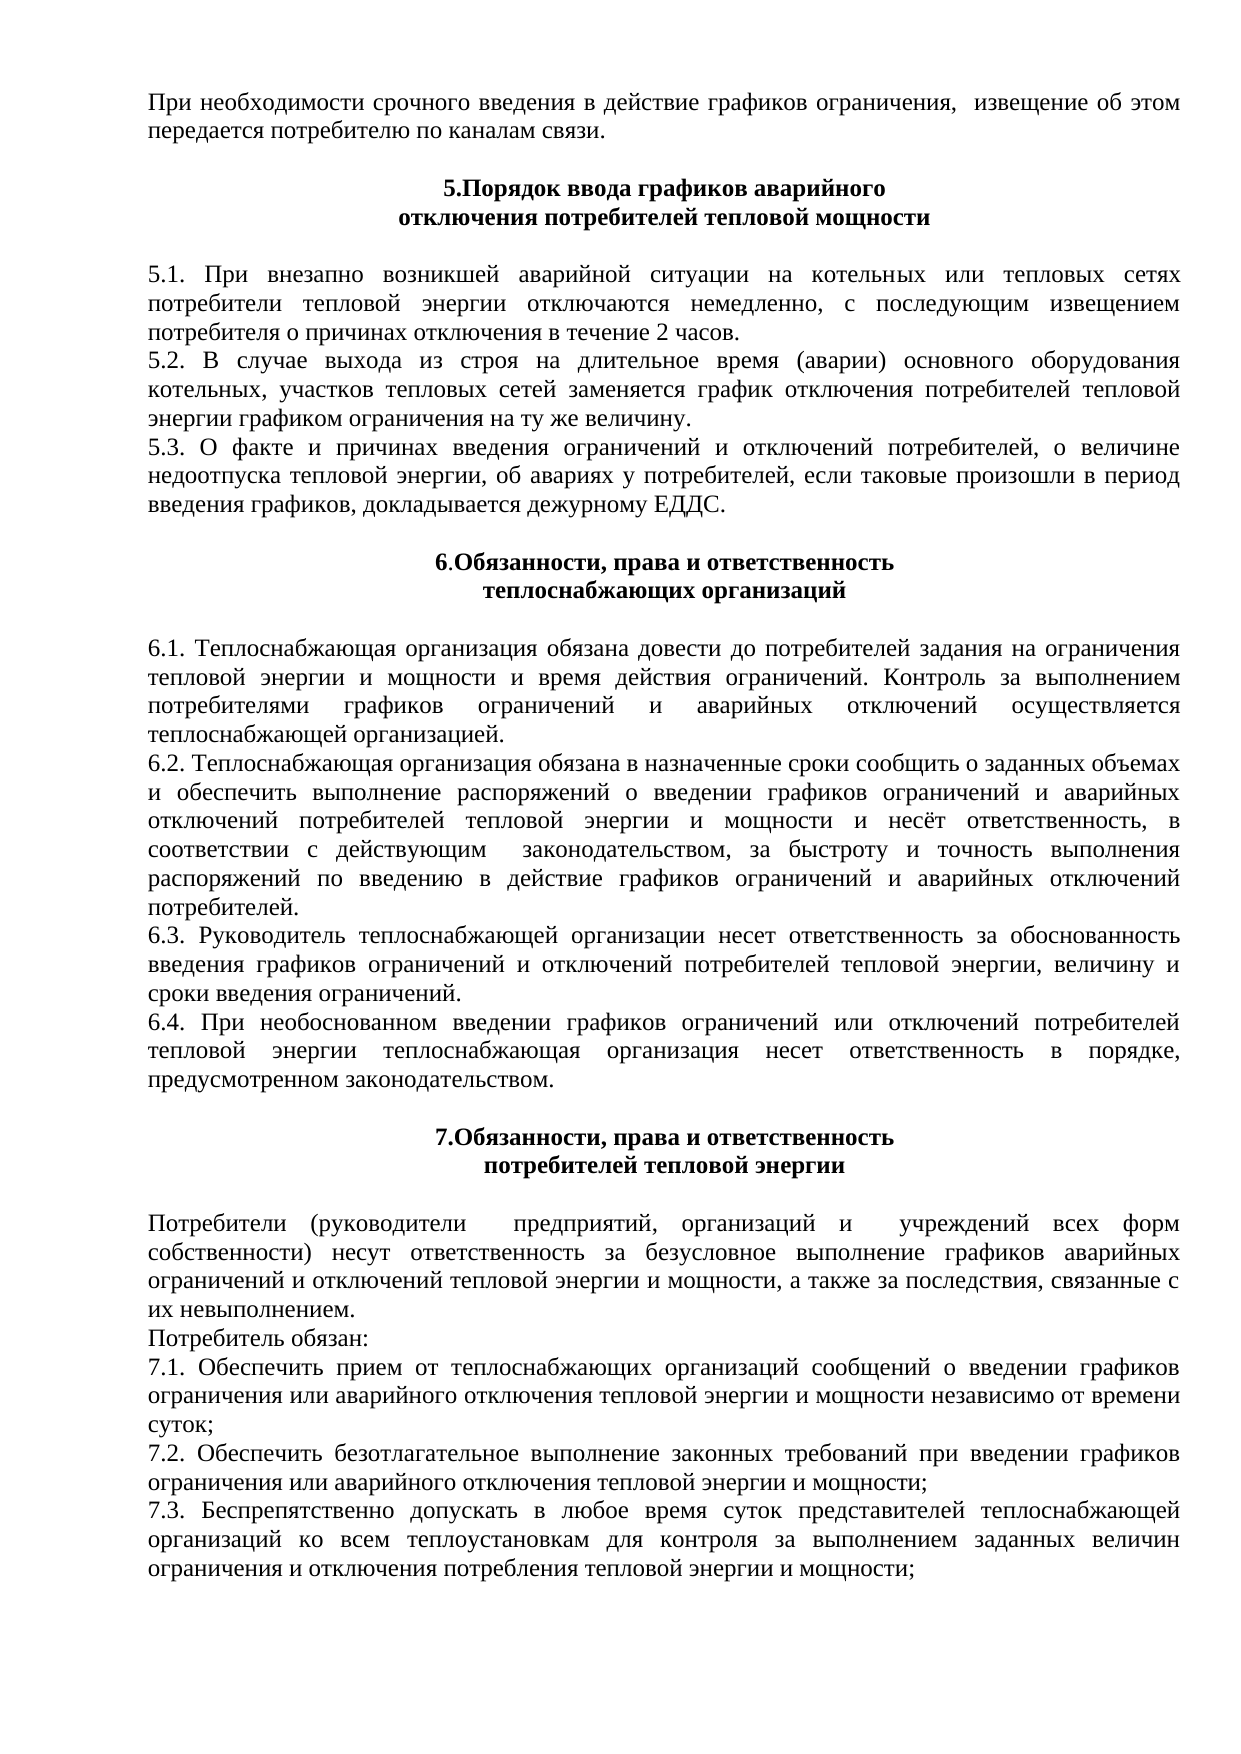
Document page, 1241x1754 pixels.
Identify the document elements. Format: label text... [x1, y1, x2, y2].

text 5.3. О факте и причинах введения ограничений и отключений потребителей, о величине недоотпуска тепловой энергии, об авариях у потребителей, если таковые произошли в период введения графиков, докладывается дежурному ЕДДС. [148, 432, 1181, 518]
text 7.2. Обеспечить безотлагательное выполнение законных требований при введении графиков ограничения или аварийного отключения тепловой энергии и мощности; [148, 1438, 1181, 1495]
text 5.2. В случае выхода из строя на длительное время (аварии) основного оборудования котельных, участков тепловых сетей заменяется график отключения потребителей тепловой энергии графиком ограничения на ту же величину. [148, 345, 1181, 432]
text теплоснабжающих организаций [148, 575, 1181, 604]
text потребителей тепловой энергии [148, 1150, 1181, 1179]
text Потребители (руководители предприятий, организаций и учреждений всех форм собственности) несут ответственность за безусловное выполнение графиков аварийных ограничений и отключений тепловой энергии и мощности, а также за последствия, связанные с их невыполнением. [148, 1208, 1181, 1323]
text 7.3. Беспрепятственно допускать в любое время суток представителей теплоснабжающей организаций ко всем теплоустановкам для контроля за выполнением заданных величин ограничения и отключения потребления тепловой энергии и мощности; [148, 1495, 1181, 1582]
text 7.Обязанности, права и ответственность [148, 1122, 1181, 1150]
text 5.1. При внезапно возникшей аварийной ситуации на котельных или тепловых сетях потребители тепловой энергии отключаются немедленно, с последующим извещением потребителя о причинах отключения в течение 2 часов. [148, 259, 1181, 345]
text 6.Обязанности, права и ответственность [148, 547, 1181, 575]
text 7.1. Обеспечить прием от теплоснабжающих организаций сообщений о введении графиков ограничения или аварийного отключения тепловой энергии и мощности независимо от времени суток; [148, 1352, 1181, 1438]
text 6.4. При необоснованном введении графиков ограничений или отключений потребителей тепловой энергии теплоснабжающая организация несет ответственность в порядке, предусмотренном законодательством. [148, 1007, 1181, 1093]
text 6.2. Теплоснабжающая организация обязана в назначенные сроки сообщить о заданных объемах и обеспечить выполнение распоряжений о введении графиков ограничений и аварийных отключений потребителей тепловой энергии и мощности и несёт ответственность, в соответствии с действующим законодательством, за быстроту и точность выполнения распоряжений по введению в действие графиков ограничений и аварийных отключений потребителей. [148, 748, 1181, 920]
text 6.1. Теплоснабжающая организация обязана довести до потребителей задания на ограничения тепловой энергии и мощности и время действия ограничений. Контроль за выполнением потребителями графиков ограничений и аварийных отключений осуществляется теплоснабжающей организацией. [148, 633, 1181, 748]
text отключения потребителей тепловой мощности [148, 202, 1181, 230]
text 5.Порядок ввода графиков аварийного [148, 173, 1181, 202]
text При необходимости срочного введения в действие графиков ограничения, извещение об этом передается потребителю по каналам связи. [148, 87, 1181, 144]
text Потребитель обязан: [148, 1323, 1181, 1352]
text 6.3. Руководитель теплоснабжающей организации несет ответственность за обоснованность введения графиков ограничений и отключений потребителей тепловой энергии, величину и сроки введения ограничений. [148, 920, 1181, 1007]
